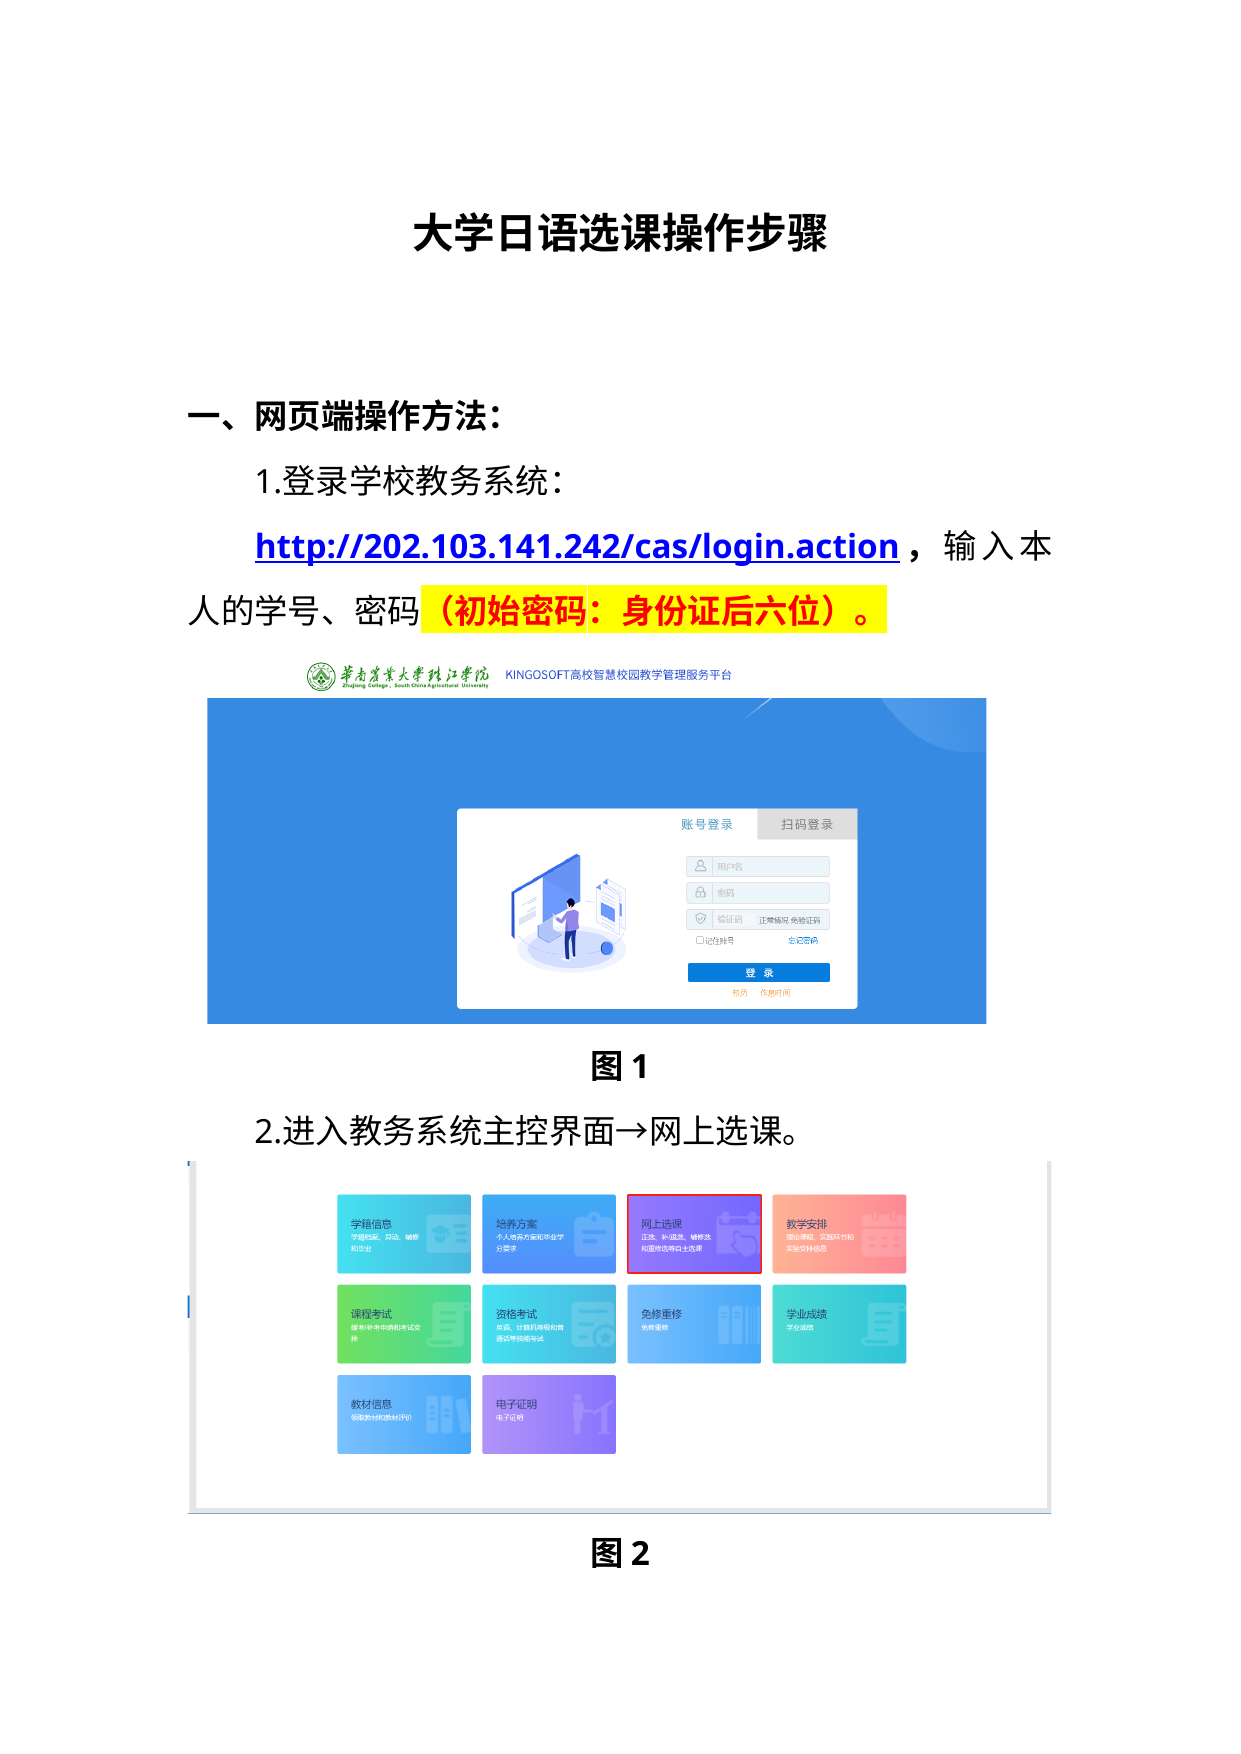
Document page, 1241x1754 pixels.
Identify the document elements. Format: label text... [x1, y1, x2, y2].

picture [207, 649, 987, 1024]
list http://202.103.141.242/cas/login.action，输入本人的学号、密码（初始密码：身份证后六位）。 [187, 511, 1053, 641]
list 图2 [187, 1519, 1053, 1584]
list 网页端操作方法： [187, 381, 1053, 446]
list 1.登录学校教务系统： [187, 446, 1053, 511]
list 2.进入教务系统主控界面→网上选课。 [187, 1096, 1053, 1161]
picture [187, 1161, 1052, 1514]
subtitle 大学日语选课操作步骤 [187, 197, 1053, 262]
